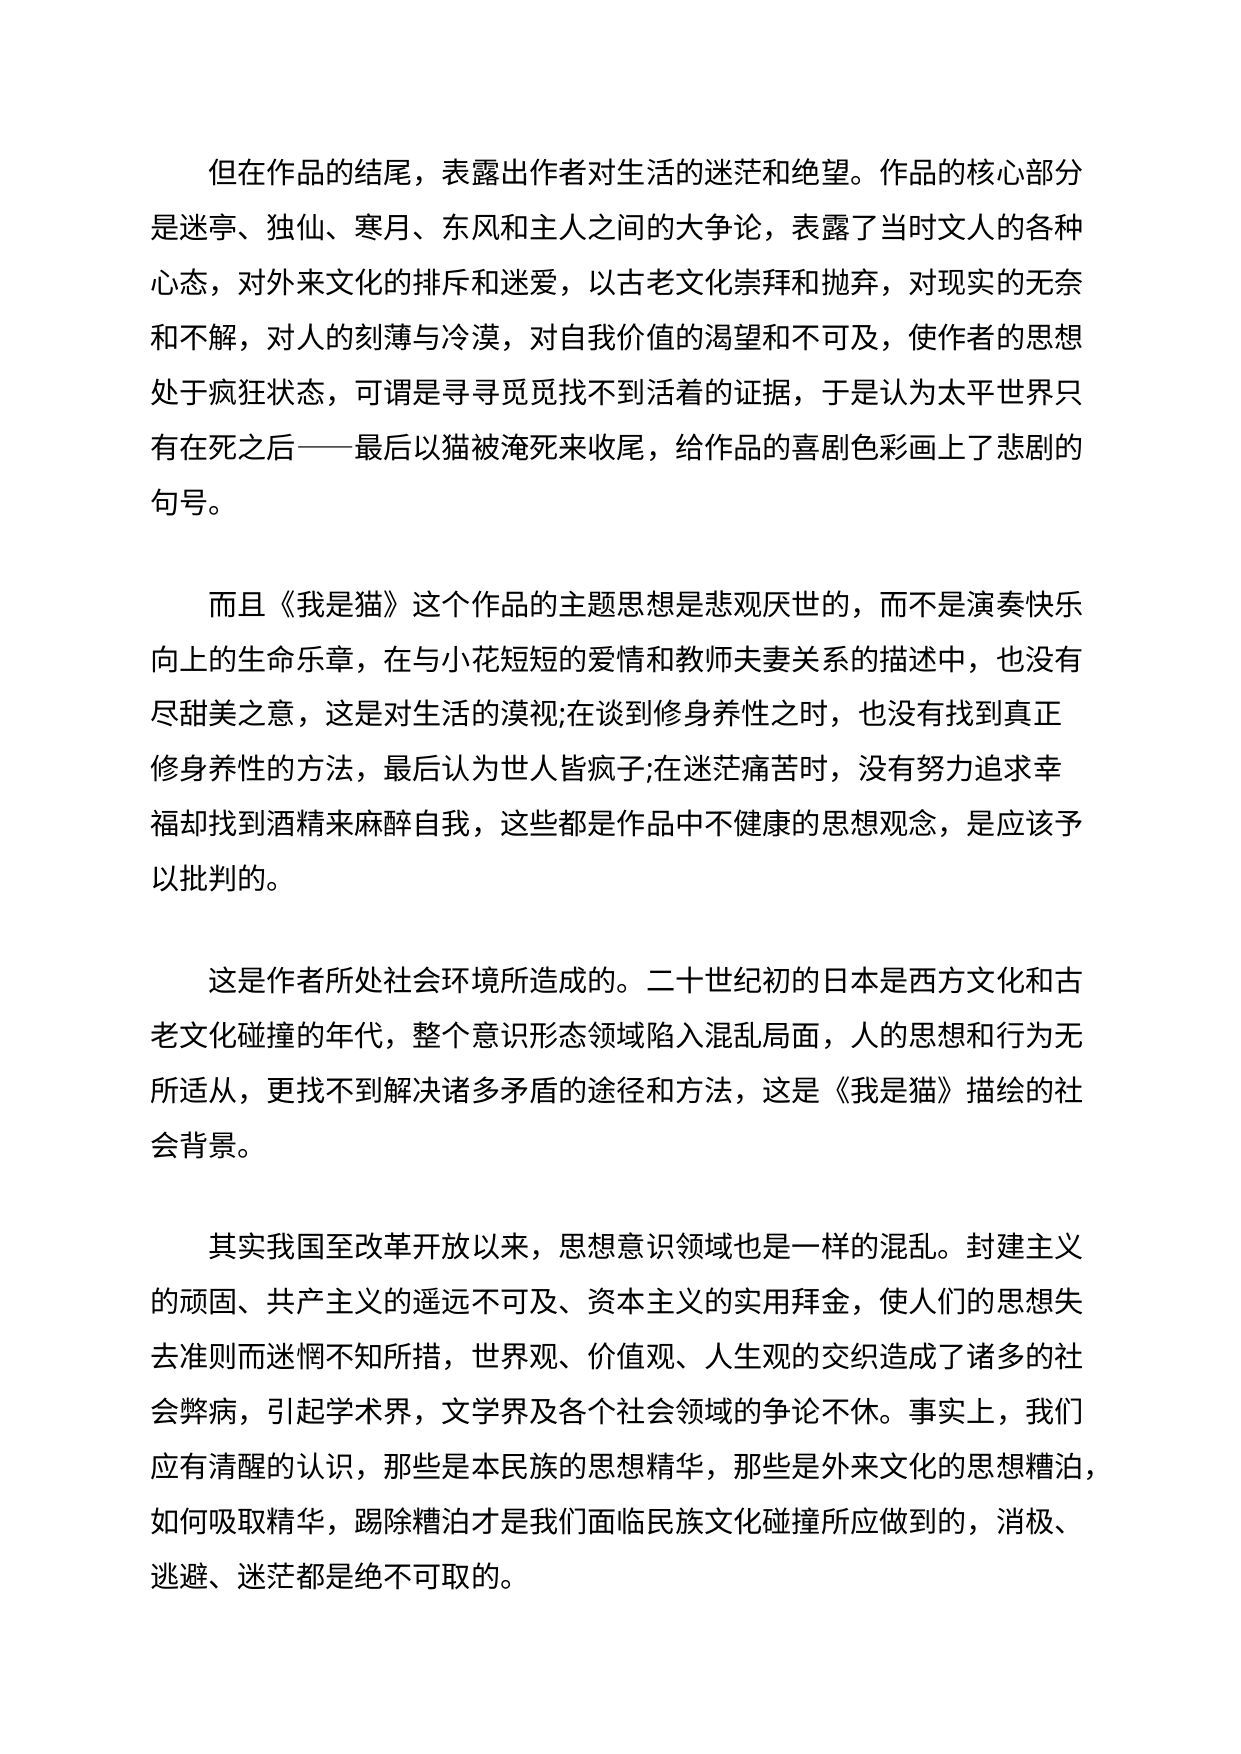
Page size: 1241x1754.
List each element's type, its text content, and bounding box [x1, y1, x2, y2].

text 而且《我是猫》这个作品的主题思想是悲观厌世的，而不是演奏快乐向上的生命乐章，在与小花短短的爱情和教师夫妻关系的描述中，也没有尽甜美之意，这是对生活的漠视;在谈到修身养性之时，也没有找到真正修身养性的方法，最后认为世人皆疯子;在迷茫痛苦时，没有努力追求幸福却找到酒精来麻醉自我，这些都是作品中不健康的思想观念，是应该予以批判的。 [150, 581, 1090, 898]
text 其实我国至改革开放以来，思想意识领域也是一样的混乱。封建主义的顽固、共产主义的遥远不可及、资本主义的实用拜金，使人们的思想失去准则而迷惘不知所措，世界观、价值观、人生观的交织造成了诸多的社会弊病，引起学术界，文学界及各个社会领域的争论不休。事实上，我们应有清醒的认识，那些是本民族的思想精华，那些是外来文化的思想糟泊，如何吸取精华，踢除糟泊才是我们面临民族文化碰撞所应做到的，消极、逃避、迷茫都是绝不可取的。 [150, 1224, 1090, 1596]
text 但在作品的结尾，表露出作者对生活的迷茫和绝望。作品的核心部分是迷亭、独仙、寒月、东风和主人之间的大争论，表露了当时文人的各种心态，对外来文化的排斥和迷爱，以古老文化崇拜和抛弃，对现实的无奈和不解，对人的刻薄与冷漠，对自我价值的渴望和不可及，使作者的思想处于疯狂状态，可谓是寻寻觅觅找不到活着的证据，于是认为太平世界只有在死之后――最后以猫被淹死来收尾，给作品的喜剧色彩画上了悲剧的句号。 [150, 150, 1090, 522]
text 这是作者所处社会环境所造成的。二十世纪初的日本是西方文化和古老文化碰撞的年代，整个意识形态领域陷入混乱局面，人的思想和行为无所适从，更找不到解决诸多矛盾的途径和方法，这是《我是猫》描绘的社会背景。 [150, 958, 1090, 1164]
